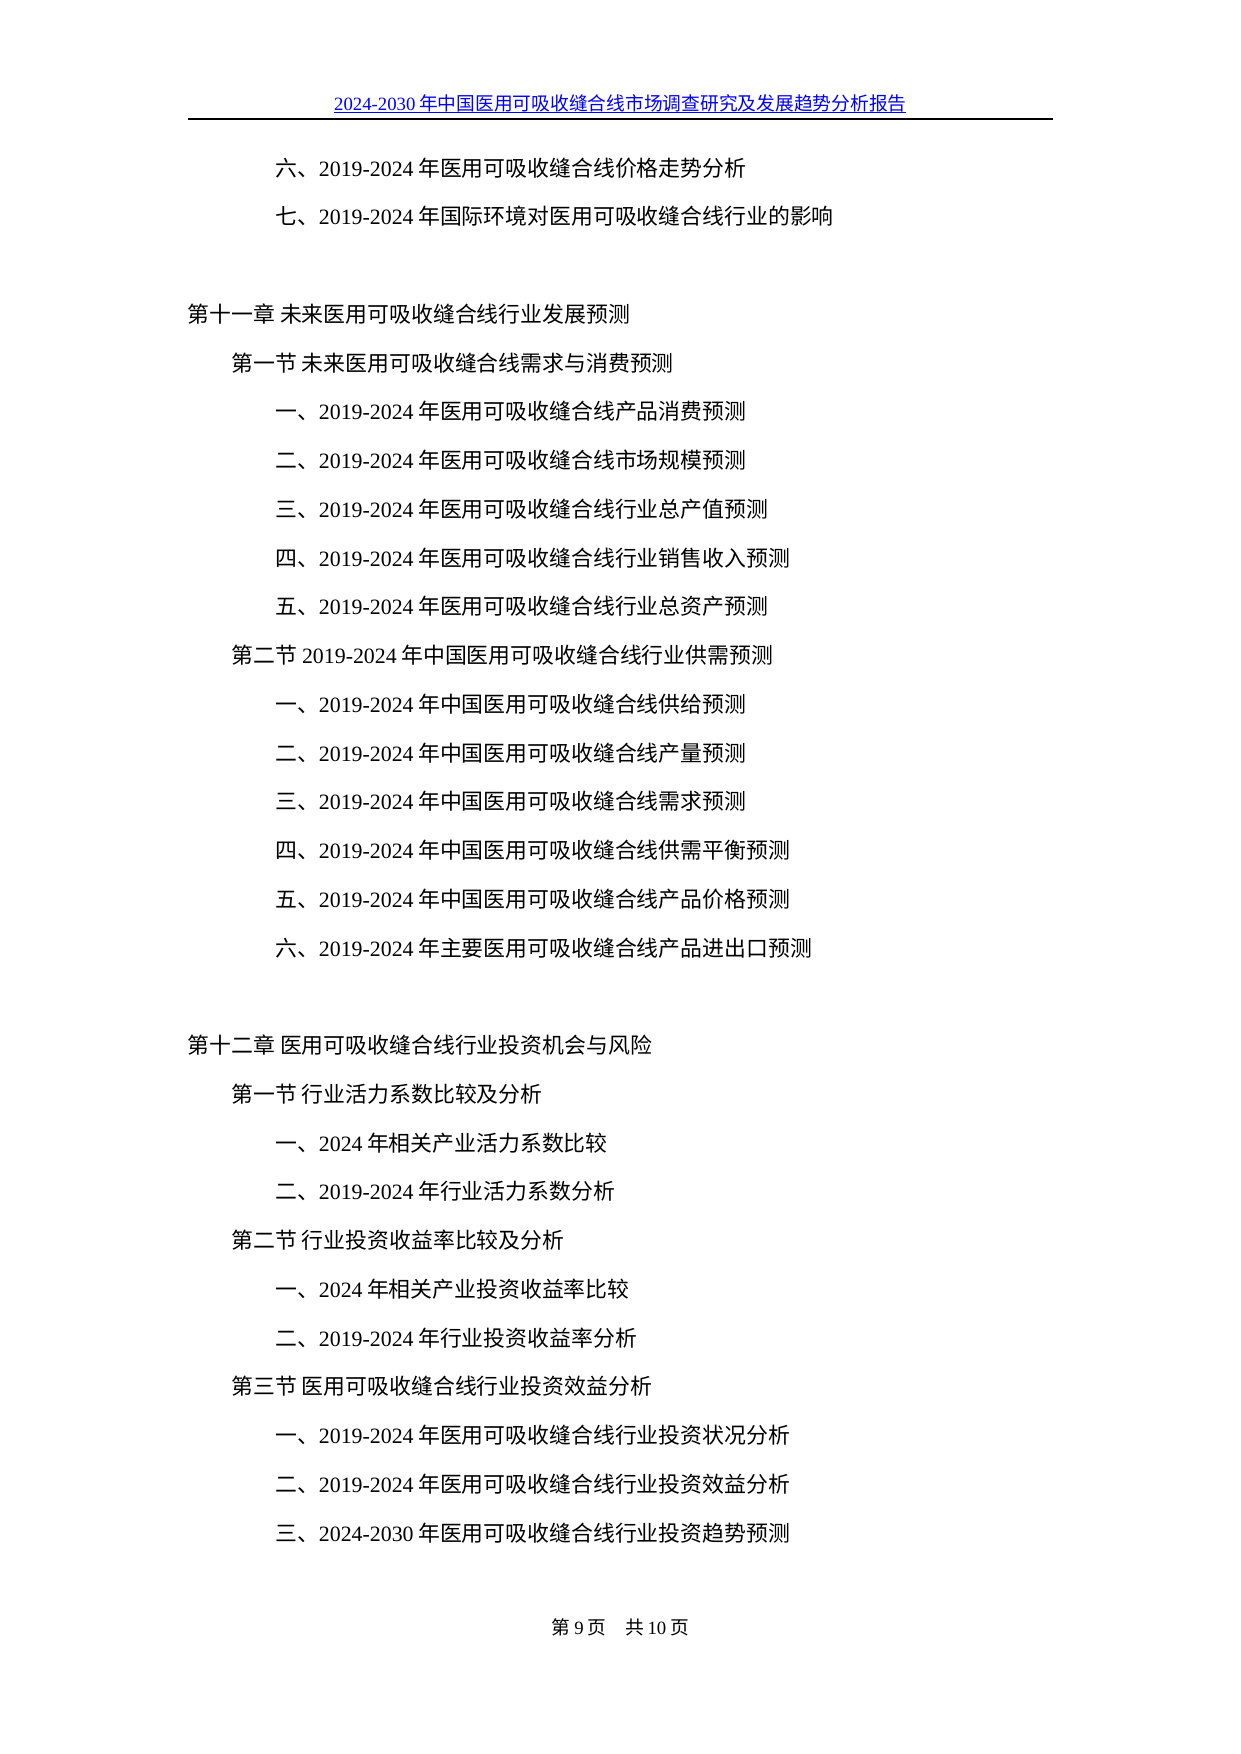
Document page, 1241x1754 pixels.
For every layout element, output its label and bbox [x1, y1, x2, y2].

text [187, 150, 1053, 1548]
